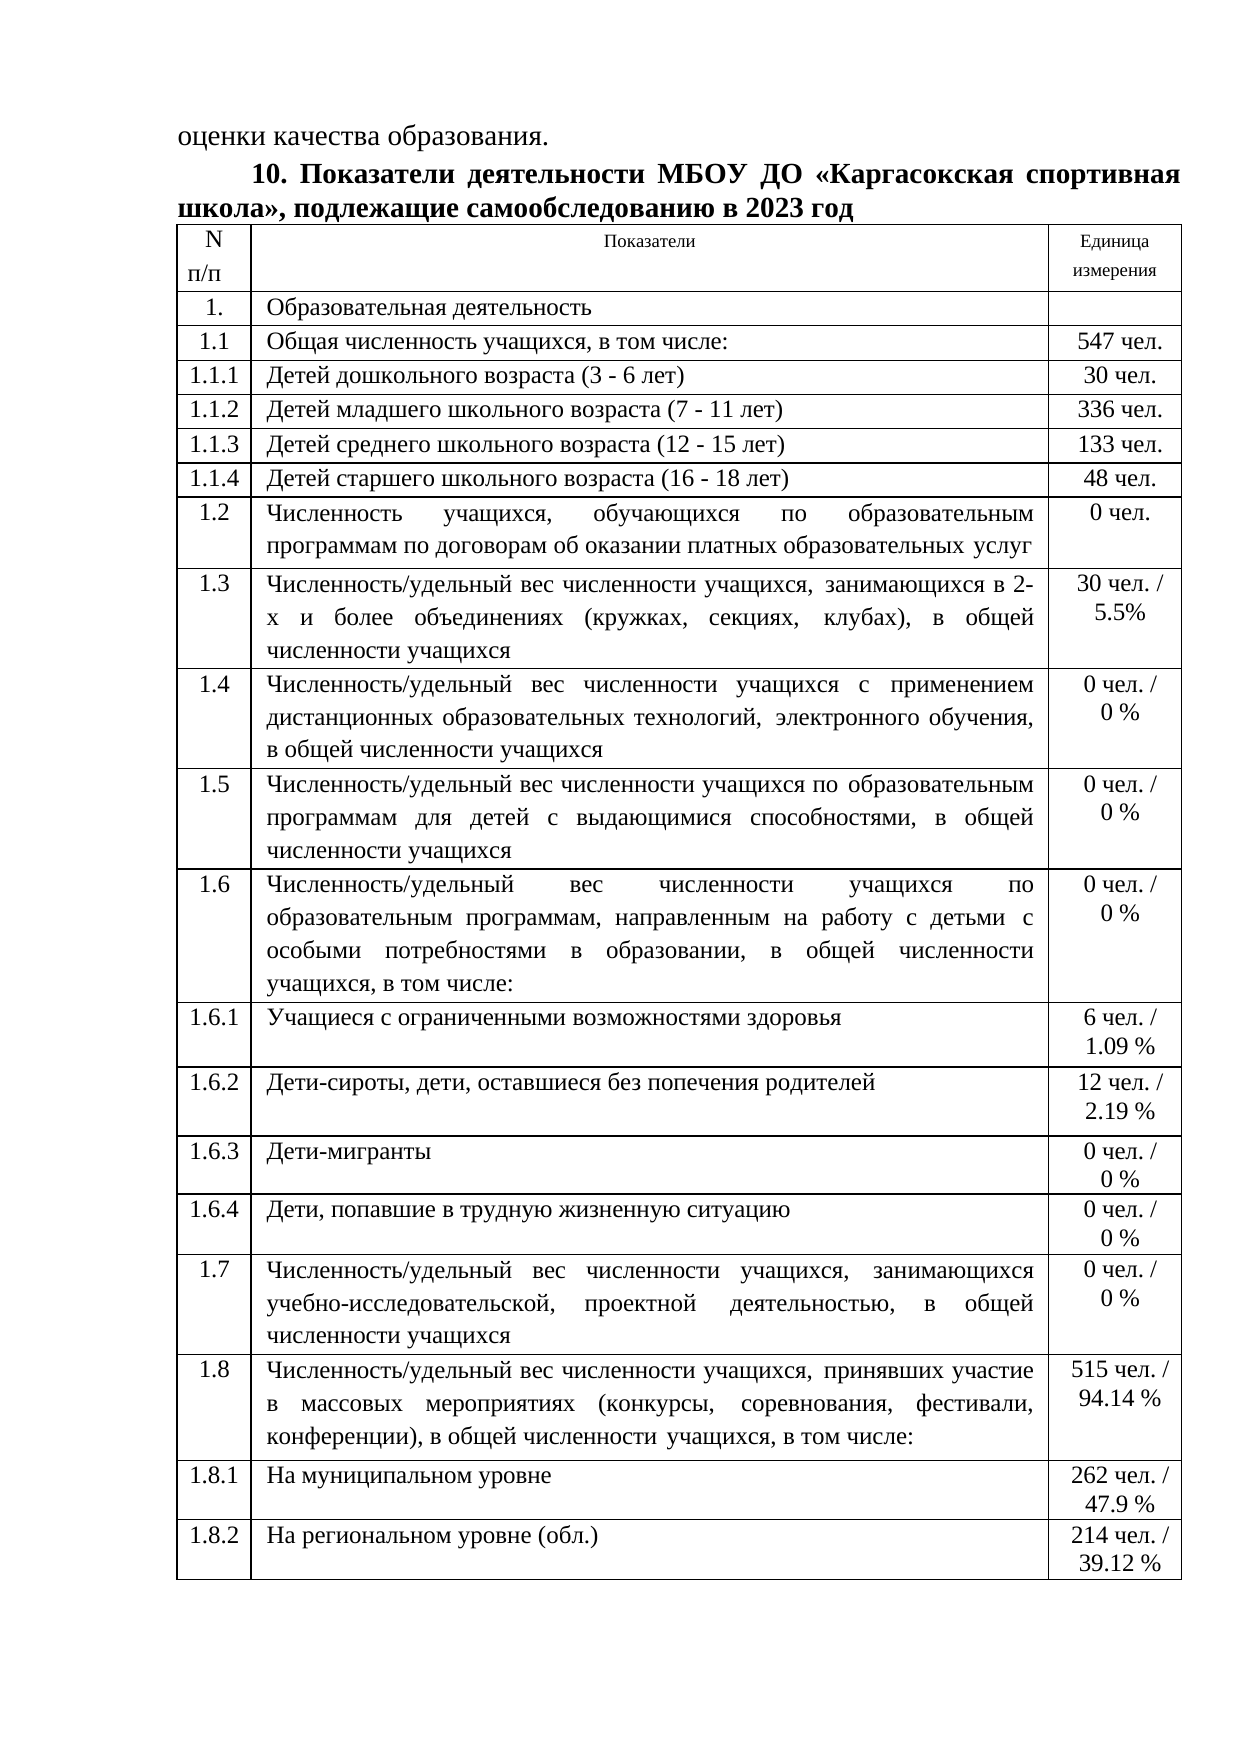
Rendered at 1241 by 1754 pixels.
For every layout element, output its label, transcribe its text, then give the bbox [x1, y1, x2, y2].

table_header Показатели [252, 225, 1048, 291]
table_cell 0 чел. [1049, 498, 1181, 568]
table_cell Численность/удельный вес численности учащихся, занимающихся учебно-исследовательской, проектной деятельностью, в общей численности учащихся [252, 1255, 1048, 1354]
table_cell На региональном уровне (обл.) [252, 1520, 1048, 1579]
table_cell 1.6.1 [178, 1003, 250, 1066]
table_cell Численность/удельный вес численности учащихся по образовательным программам, направленным на работу с детьми с особыми потребностями в образовании, в общей численности учащихся, в том числе: [252, 870, 1048, 1002]
table_cell Детей дошкольного возраста (3 - 6 лет) [252, 361, 1048, 394]
table_cell 0 чел. / 0 % [1049, 870, 1181, 1002]
table_cell 214 чел. / 39.12 % [1049, 1520, 1181, 1579]
table_cell 1.8.1 [178, 1461, 250, 1519]
table_cell Численность учащихся, обучающихся по образовательным программам по договорам об оказании платных образовательных услуг [252, 498, 1048, 568]
table_cell 1.4 [178, 669, 250, 768]
table_cell 1.2 [178, 498, 250, 568]
table_cell Численность/удельный вес численности учащихся, принявших участие в массовых мероприятиях (конкурсы, соревнования, фестивали, конференции), в общей численности учащихся, в том числе: [252, 1355, 1048, 1459]
table_cell Численность/удельный вес численности учащихся с применением дистанционных образовательных технологий, электронного обучения, в общей численности учащихся [252, 669, 1048, 768]
table_cell Детей среднего школьного возраста (12 - 15 лет) [252, 429, 1048, 462]
table_cell 6 чел. / 1.09 % [1049, 1003, 1181, 1066]
table_cell Детей младшего школьного возраста (7 - 11 лет) [252, 395, 1048, 428]
table_cell 336 чел. [1049, 395, 1181, 428]
table_cell Дети-мигранты [252, 1137, 1048, 1193]
table_cell 1.5 [178, 769, 250, 868]
table_cell 1.1.2 [178, 395, 250, 428]
table_cell 0 чел. / 0 % [1049, 669, 1181, 768]
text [177, 118, 1181, 152]
table_cell 1.8 [178, 1355, 250, 1459]
table_cell 48 чел. [1049, 464, 1181, 496]
table_cell 30 чел. / 5.5% [1049, 569, 1181, 668]
table_cell 1.1 [178, 326, 250, 360]
table_header N п/п [178, 225, 250, 291]
table_cell Образовательная деятельность [252, 292, 1048, 325]
table_cell 1.3 [178, 569, 250, 668]
subtitle 10. Показатели деятельности МБОУ ДО «Каргасокская спортивная школа», подлежащие самообследованию в 2023 год [177, 157, 1181, 224]
table_cell 1.6.3 [178, 1137, 250, 1193]
table_cell [1049, 292, 1181, 325]
table_cell Дети-сироты, дети, оставшиеся без попечения родителей [252, 1068, 1048, 1135]
table_cell 0 чел. / 0 % [1049, 1195, 1181, 1254]
table_cell 30 чел. [1049, 361, 1181, 394]
table_cell 12 чел. / 2.19 % [1049, 1068, 1181, 1135]
table_cell 1.1.1 [178, 361, 250, 394]
table_header Единица измерения [1049, 225, 1181, 291]
table_cell 1.1.4 [178, 464, 250, 496]
table_cell 1.6 [178, 870, 250, 1002]
table_cell 133 чел. [1049, 429, 1181, 462]
table_cell 1.7 [178, 1255, 250, 1354]
table_cell Общая численность учащихся, в том числе: [252, 326, 1048, 360]
table_cell 1.6.2 [178, 1068, 250, 1135]
table_cell Численность/удельный вес численности учащихся, занимающихся в 2-х и более объединениях (кружках, секциях, клубах), в общей численности учащихся [252, 569, 1048, 668]
table_cell 515 чел. / 94.14 % [1049, 1355, 1181, 1459]
table_cell 0 чел. / 0 % [1049, 1137, 1181, 1193]
table_cell 1. [178, 292, 250, 325]
table_cell На муниципальном уровне [252, 1461, 1048, 1519]
table_cell Детей старшего школьного возраста (16 - 18 лет) [252, 464, 1048, 496]
table_cell 0 чел. / 0 % [1049, 769, 1181, 868]
table_cell Численность/удельный вес численности учащихся по образовательным программам для детей с выдающимися способностями, в общей численности учащихся [252, 769, 1048, 868]
table_cell Дети, попавшие в трудную жизненную ситуацию [252, 1195, 1048, 1254]
table_cell Учащиеся с ограниченными возможностями здоровья [252, 1003, 1048, 1066]
table_cell 0 чел. / 0 % [1049, 1255, 1181, 1354]
table_cell 1.1.3 [178, 429, 250, 462]
table_cell 262 чел. / 47.9 % [1049, 1461, 1181, 1519]
table_cell 1.8.2 [178, 1520, 250, 1579]
table_cell 1.6.4 [178, 1195, 250, 1254]
table_cell 547 чел. [1049, 326, 1181, 360]
